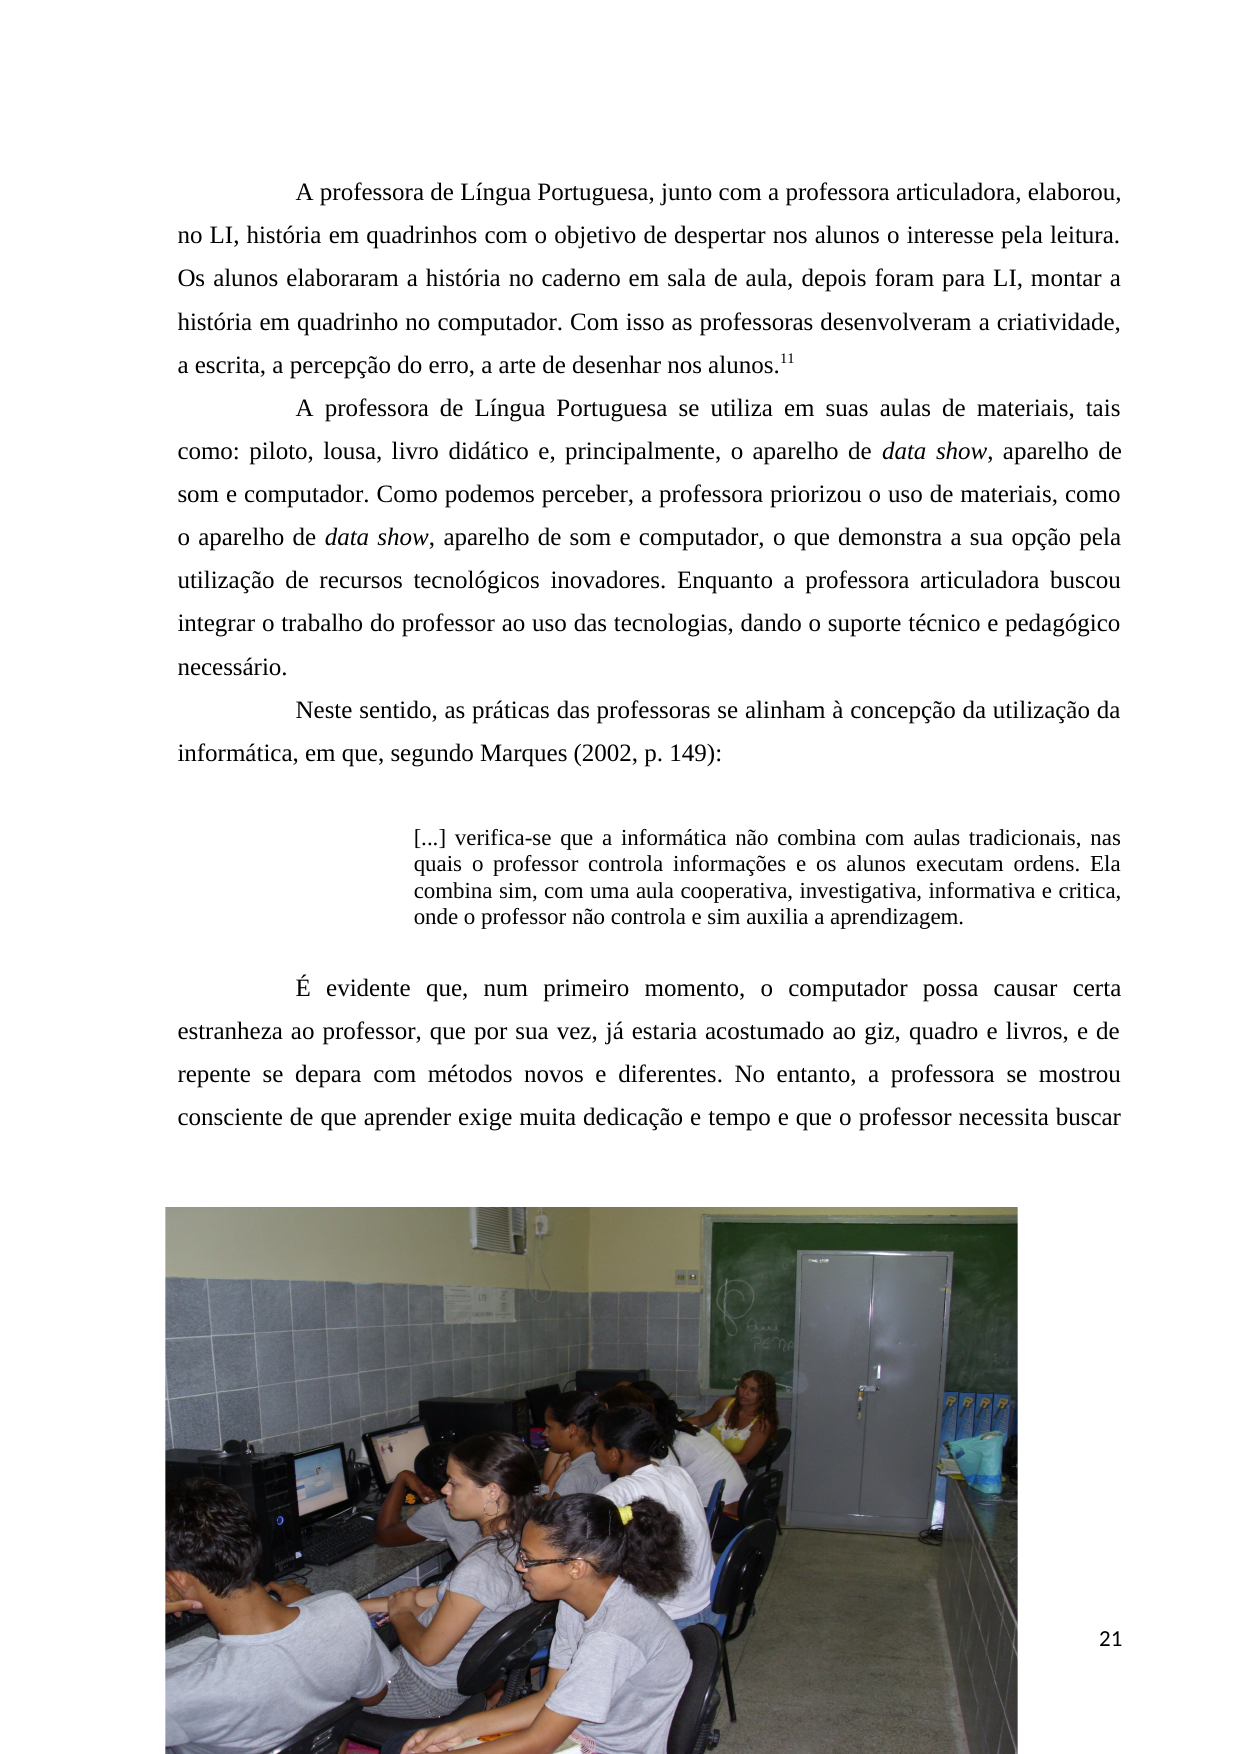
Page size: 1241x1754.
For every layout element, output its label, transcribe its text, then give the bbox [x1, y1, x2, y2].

text É evidente que, num primeiro momento, o computador possa causar certa estranheza ao professor, que por sua vez, já estaria acostumado ao giz, quadro e livros, e de repente se depara com métodos novos e diferentes. No entanto, a professora se mostrou consciente de que aprender exige muita dedicação e tempo e que o professor necessita buscar continuamente oportunidades de capacitação para expandir o seu conhecimento e compartilhá-lo com o aluno. [177, 973, 1122, 1131]
list [...] verifica-se que a informática não combina com aulas tradicionais, nas quais o professor controla informações e os alunos executam ordens. Ela combina sim, com uma aula cooperativa, investigativa, informativa e critica, onde o professor não controla e sim auxilia a aprendizagem. [413, 824, 1122, 929]
text A professora de Língua Portuguesa se utiliza em suas aulas de materiais, tais como: piloto, lousa, livro didático e, principalmente, o aparelho de data show, aparelho de som e computador. Como podemos perceber, a professora priorizou o uso de materiais, como o aparelho de data show, aparelho de som e computador, o que demonstra a sua opção pela utilização de recursos tecnológicos inovadores. Enquanto a professora articuladora buscou integrar o trabalho do professor ao uso das tecnologias, dando o suporte técnico e pedagógico necessário. [177, 393, 1122, 680]
picture [165, 1207, 1018, 1754]
text A professora de Língua Portuguesa, junto com a professora articuladora, elaborou, no LI, história em quadrinhos com o objetivo de despertar nos alunos o interesse pela leitura. Os alunos elaboraram a história no caderno em sala de aula, depois foram para LI, montar a história em quadrinho no computador. Com isso as professoras desenvolveram a criatividade, a escrita, a percepção do erro, a arte de desenhar nos alunos. [177, 177, 1122, 378]
text Neste sentido, as práticas das professoras se alinham à concepção da utilização da informática, em que, segundo Marques (2002, p. 149): [177, 695, 1122, 767]
